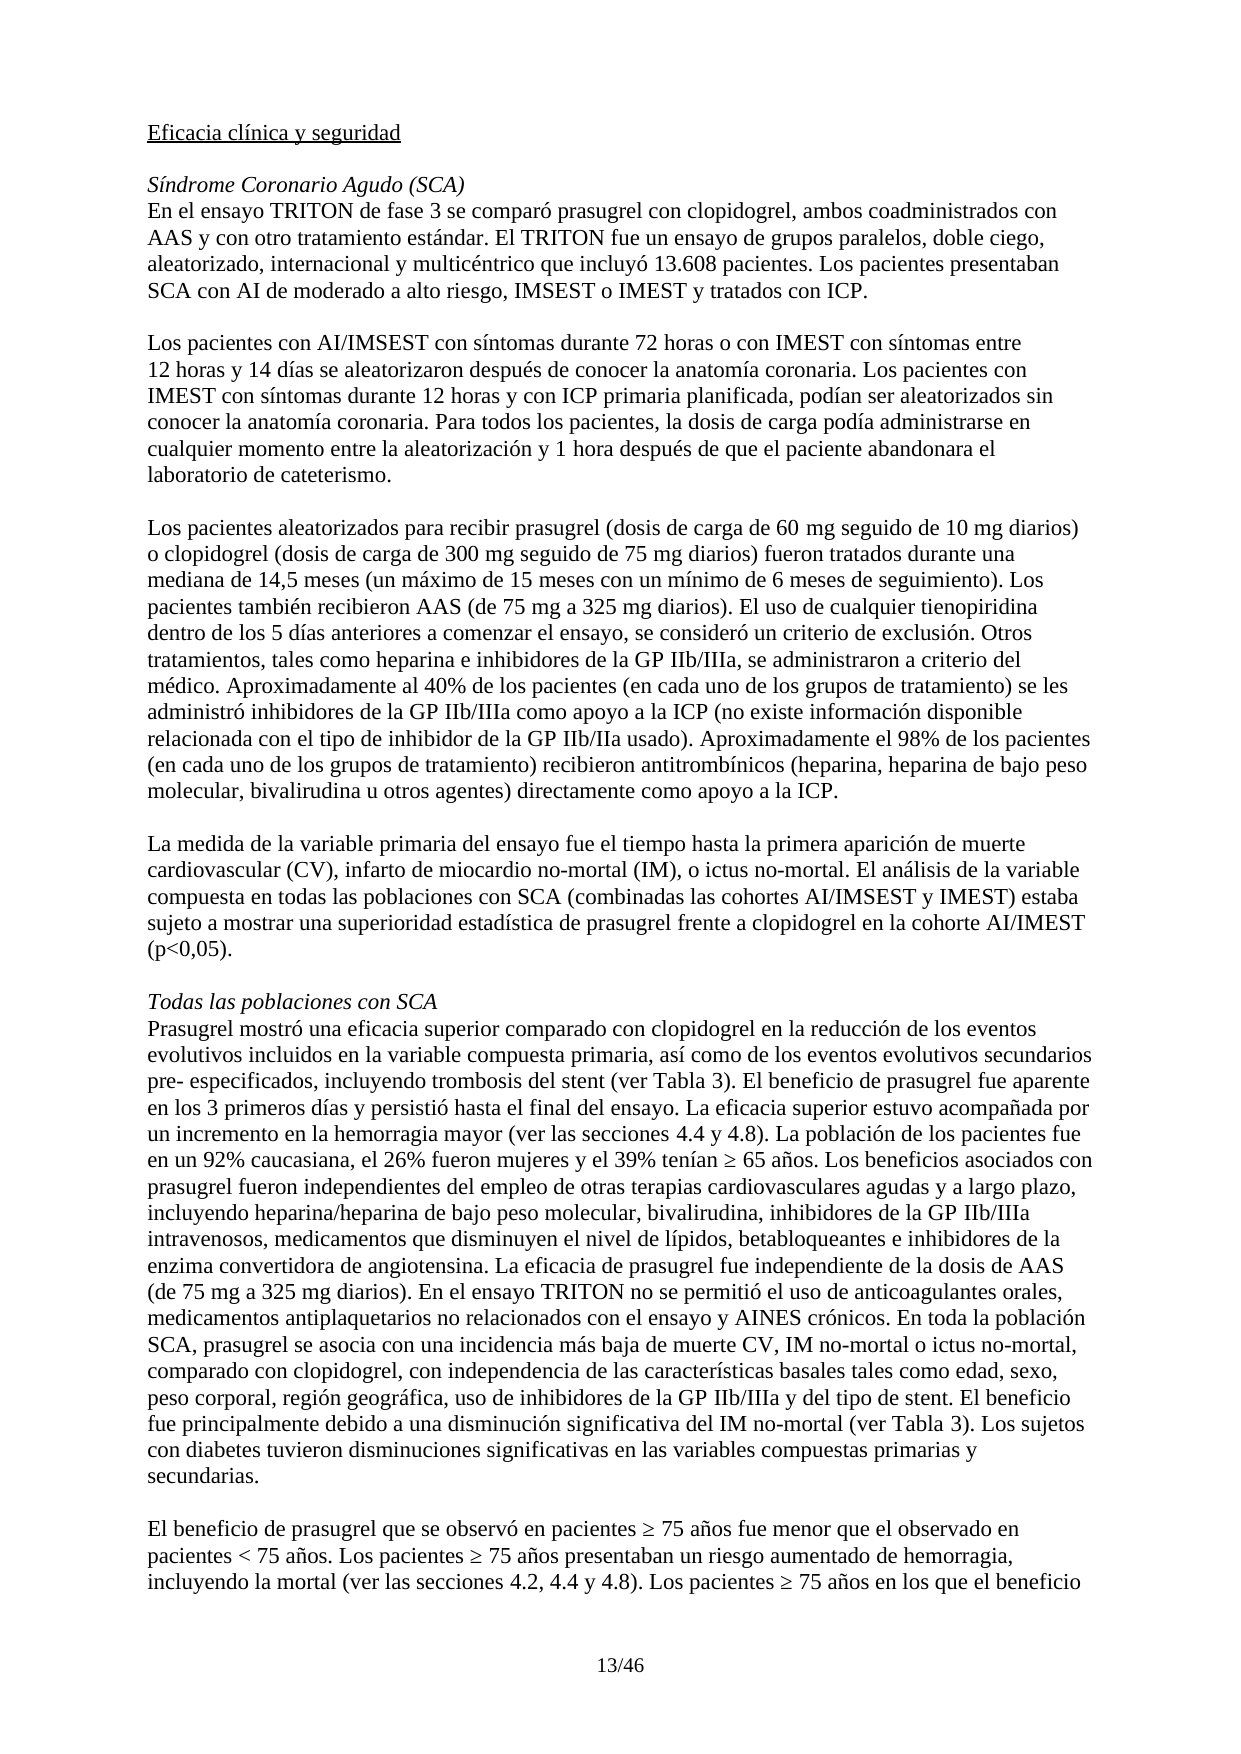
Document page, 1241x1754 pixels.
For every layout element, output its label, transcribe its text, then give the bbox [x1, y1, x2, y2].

text Los pacientes aleatorizados para recibir prasugrel (dosis de carga de 60 mg seguido de 10 mg diarios) o clopidogrel (dosis de carga de 300 mg seguido de 75 mg diarios) fueron tratados durante una mediana de 14,5 meses (un máximo de 15 meses con un mínimo de 6 meses de seguimiento). Los pacientes también recibieron AAS (de 75 mg a 325 mg diarios). El uso de cualquier tienopiridina dentro de los 5 días anteriores a comenzar el ensayo, se consideró un criterio de exclusión. Otros tratamientos, tales como heparina e inhibidores de la GP IIb/IIIa, se administraron a criterio del médico. Aproximadamente al 40% de los pacientes (en cada uno de los grupos de tratamiento) se les administró inhibidores de la GP IIb/IIIa como apoyo a la ICP (no existe información disponible relacionada con el tipo de inhibidor de la GP IIb/IIa usado). Aproximadamente el 98% de los pacientes (en cada uno de los grupos de tratamiento) recibieron antitrombínicos (heparina, heparina de bajo peso molecular, bivalirudina u otros agentes) directamente como apoyo a la ICP. [147, 514, 1093, 804]
subtitle Todas las poblaciones con SCA [147, 988, 1093, 1014]
text Los pacientes con AI/IMSEST con síntomas durante 72 horas o con IMEST con síntomas entre 12 horas y 14 días se aleatorizaron después de conocer la anatomía coronaria. Los pacientes con IMEST con síntomas durante 12 horas y con ICP primaria planificada, podían ser aleatorizados sin conocer la anatomía coronaria. Para todos los pacientes, la dosis de carga podía administrarse en cualquier momento entre la aleatorización y 1 hora después de que el paciente abandonara el laboratorio de cateterismo. [147, 329, 1093, 487]
text La medida de la variable primaria del ensayo fue el tiempo hasta la primera aparición de muerte cardiovascular (CV), infarto de miocardio no-mortal (IM), o ictus no-mortal. El análisis de la variable compuesta en todas las poblaciones con SCA (combinadas las cohortes AI/IMSEST y IMEST) estaba sujeto a mostrar una superioridad estadística de prasugrel frente a clopidogrel en la cohorte AI/IMEST (p<0,05). [147, 830, 1093, 962]
text Prasugrel mostró una eficacia superior comparado con clopidogrel en la reducción de los eventos evolutivos incluidos en la variable compuesta primaria, así como de los eventos evolutivos secundarios pre- especificados, incluyendo trombosis del stent (ver Tabla 3). El beneficio de prasugrel fue aparente en los 3 primeros días y persistió hasta el final del ensayo. La eficacia superior estuvo acompañada por un incremento en la hemorragia mayor (ver las secciones 4.4 y 4.8). La población de los pacientes fue en un 92% caucasiana, el 26% fueron mujeres y el 39% tenían ≥ 65 años. Los beneficios asociados con prasugrel fueron independientes del empleo de otras terapias cardiovasculares agudas y a largo plazo, incluyendo heparina/heparina de bajo peso molecular, bivalirudina, inhibidores de la GP IIb/IIIa intravenosos, medicamentos que disminuyen el nivel de lípidos, betabloqueantes e inhibidores de la enzima convertidora de angiotensina. La eficacia de prasugrel fue independiente de la dosis de AAS (de 75 mg a 325 mg diarios). En el ensayo TRITON no se permitió el uso de anticoagulantes orales, medicamentos antiplaquetarios no relacionados con el ensayo y AINES crónicos. En toda la población SCA, prasugrel se asocia con una incidencia más baja de muerte CV, IM no-mortal o ictus no-mortal, comparado con clopidogrel, con independencia de las características basales tales como edad, sexo, peso corporal, región geográfica, uso de inhibidores de la GP IIb/IIIa y del tipo de stent. El beneficio fue principalmente debido a una disminución significativa del IM no-mortal (ver Tabla 3). Los sujetos con diabetes tuvieron disminuciones significativas en las variables compuestas primarias y secundarias. [147, 1014, 1093, 1489]
subtitle Síndrome Coronario Agudo (SCA) [147, 171, 1093, 198]
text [147, 1515, 1093, 1594]
text En el ensayo TRITON de fase 3 se comparó prasugrel con clopidogrel, ambos coadministrados con AAS y con otro tratamiento estándar. El TRITON fue un ensayo de grupos paralelos, doble ciego, aleatorizado, internacional y multicéntrico que incluyó 13.608 pacientes. Los pacientes presentaban SCA con AI de moderado a alto riesgo, IMSEST o IMEST y tratados con ICP. [147, 198, 1093, 303]
subtitle Eficacia clínica y seguridad [147, 118, 1093, 145]
